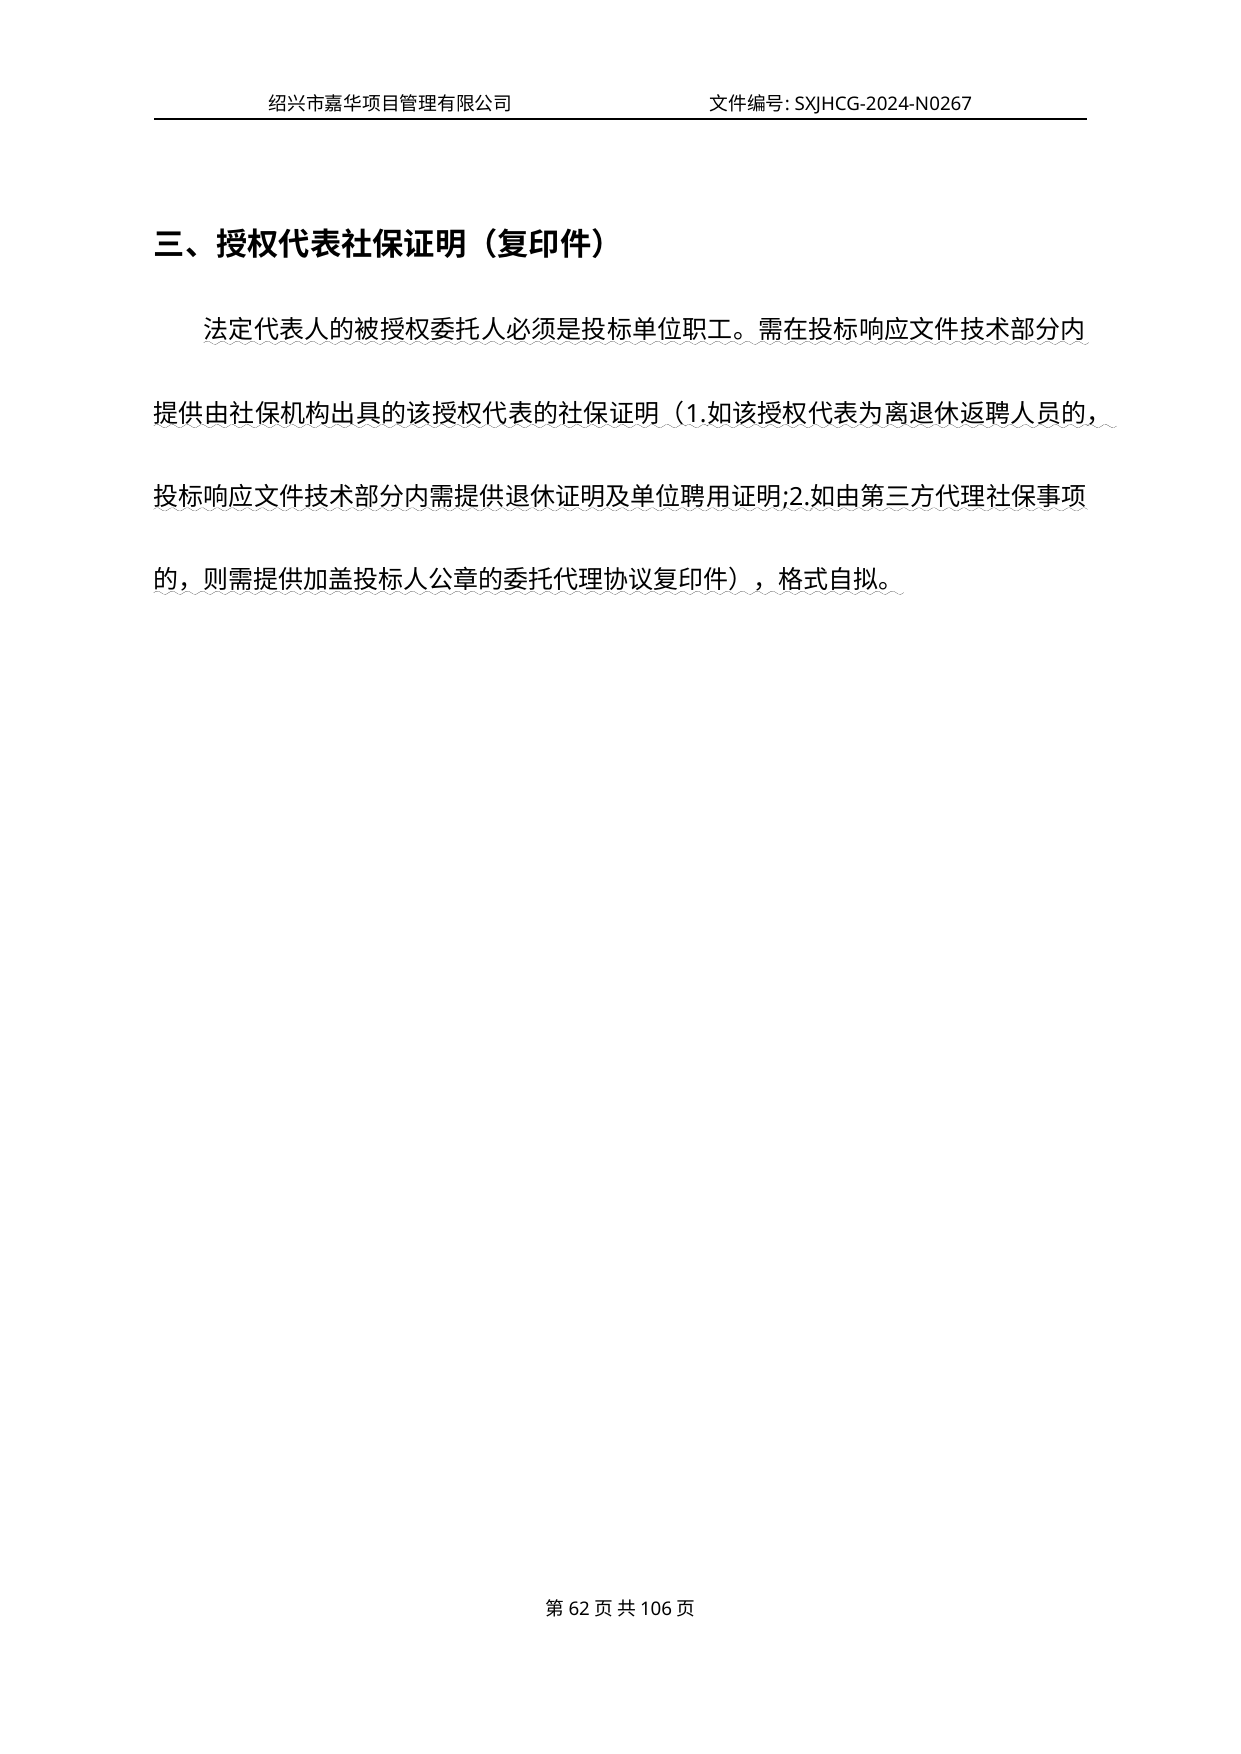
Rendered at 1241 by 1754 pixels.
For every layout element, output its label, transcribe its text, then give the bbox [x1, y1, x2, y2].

text 法定代表人的被授权委托人必须是投标单位职工。需在投标响应文件技术部分内提供由社保机构出具的该授权代表的社保证明（1.如该授权代表为离退休返聘人员的，投标响应文件技术部分内需提供退休证明及单位聘用证明;2.如由第三方代理社保事项的，则需提供加盖投标人公章的委托代理协议复印件），格式自拟。 [153, 272, 1087, 427]
text 三、授权代表社保证明（复印件） [153, 189, 1087, 272]
text 法定代表人的被授权委托人必须是投标单位职工。需在投标响应文件技术部分内提供由社保机构出具的该授权代表的社保证明（1.如该授权代表为离退休返聘人员的，投标响应文件技术部分内需提供退休证明及单位聘用证明;2.如由第三方代理社保事项的，则需提供加盖投标人公章的委托代理协议复印件），格式自拟。 [153, 508, 1087, 606]
text 法定代表人的被授权委托人必须是投标单位职工。需在投标响应文件技术部分内提供由社保机构出具的该授权代表的社保证明（1.如该授权代表为离退休返聘人员的，投标响应文件技术部分内需提供退休证明及单位聘用证明;2.如由第三方代理社保事项的，则需提供加盖投标人公章的委托代理协议复印件），格式自拟。 [153, 425, 1087, 510]
